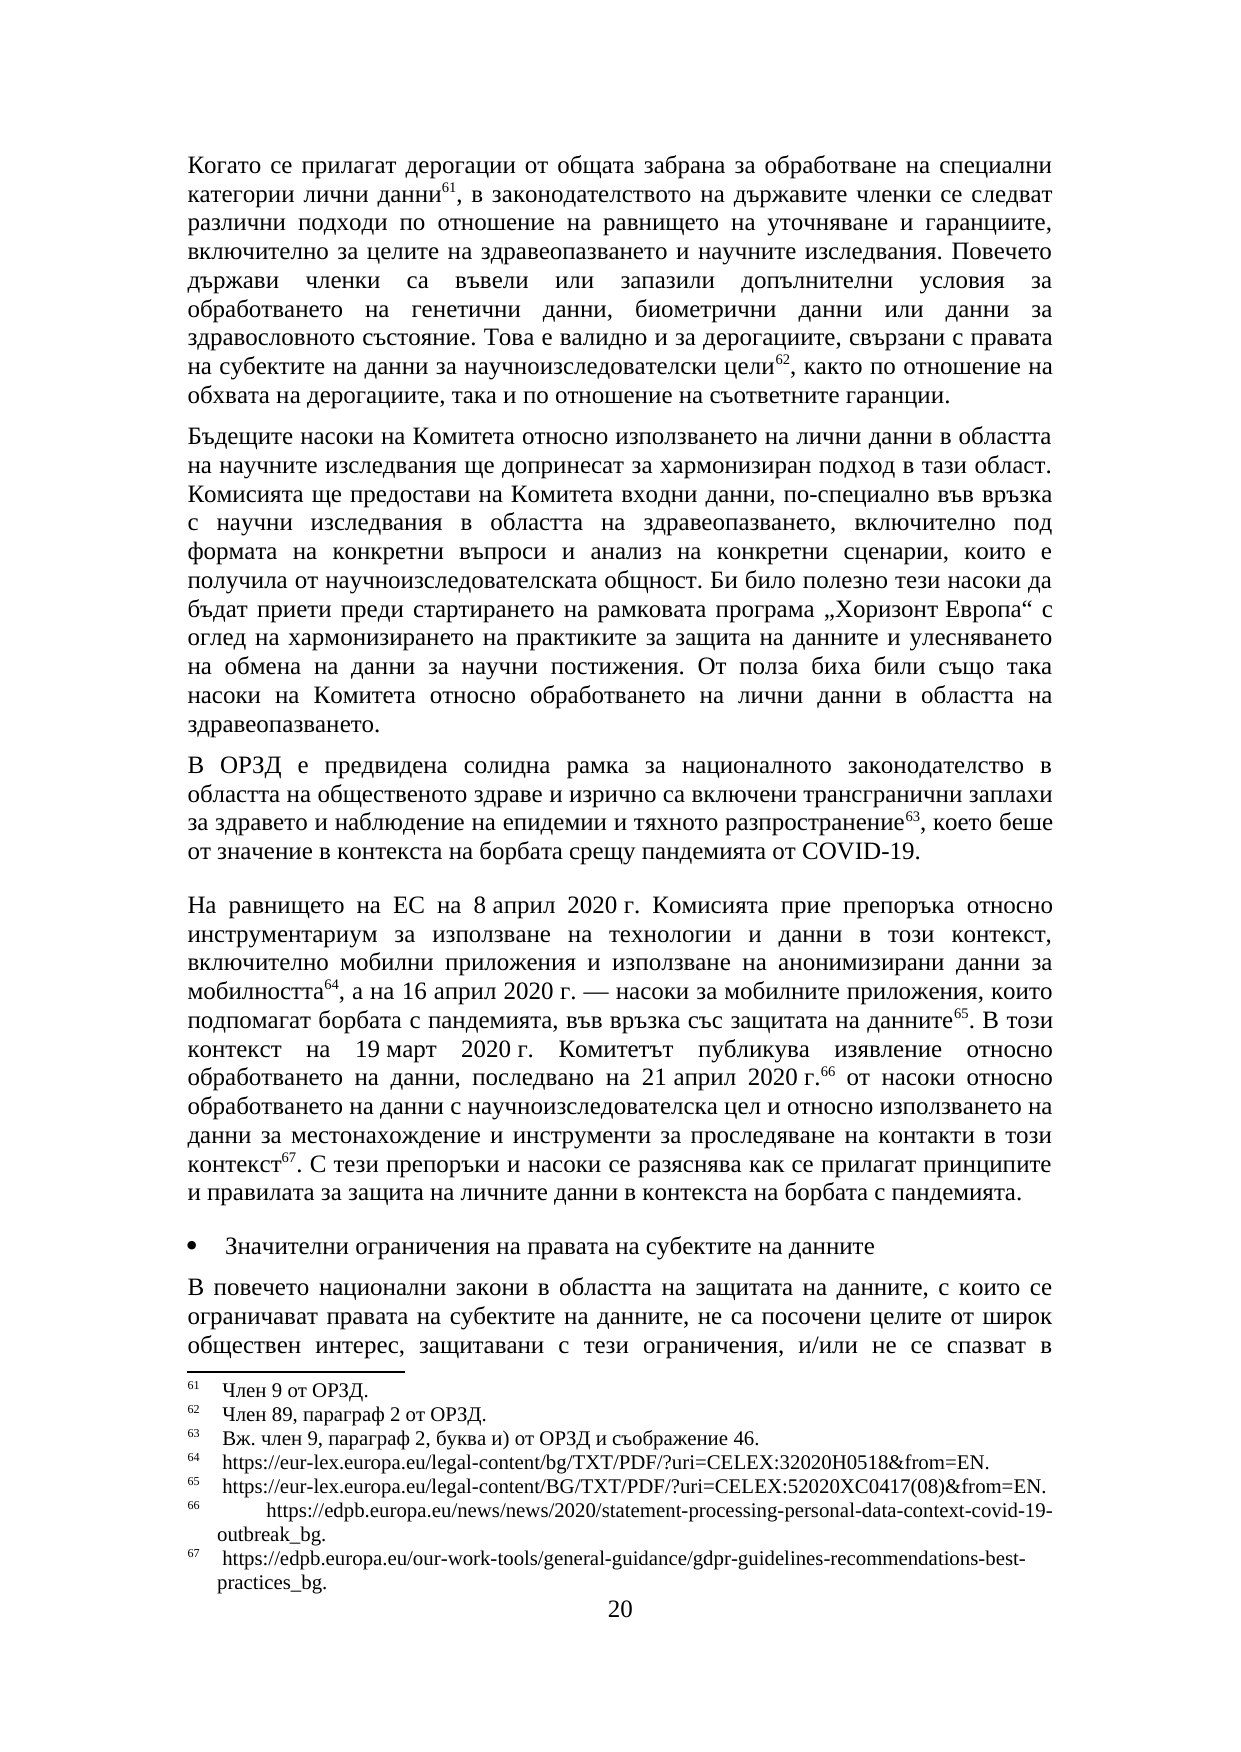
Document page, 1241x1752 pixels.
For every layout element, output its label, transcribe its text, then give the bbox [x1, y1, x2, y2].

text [187, 1272, 1053, 1359]
list Значителни ограничения на правата на субектите на данните [187, 1231, 1053, 1260]
text Бъдещите насоки на Комитета относно използването на лични данни в областта на научните изследвания ще допринесат за хармонизиран подход в тази област. Комисията ще предостави на Комитета входни данни, по-специално във връзка с научни изследвания в областта на здравеопазването, включително под формата на конкретни въпроси и анализ на конкретни сценарии, които е получила от научноизследователската общност. Би било полезно тези насоки да бъдат приети преди стартирането на рамковата програма „Хоризонт Европа“ с оглед на хармонизирането на практиките за защита на данните и улесняването на обмена на данни за научни постижения. От полза биха били също така насоки на Комитета относно обработването на лични данни в областта на здравеопазването. [187, 421, 1053, 737]
text Когато се прилагат дерогации от общата забрана за обработване на специални категории лични данни, в законодателството на държавите членки се следват различни подходи по отношение на равнището на уточняване и гаранциите, включително за целите на здравеопазването и научните изследвания. Повечето държави членки са въвели или запазили допълнителни условия за обработването на генетични данни, биометрични данни или данни за здравословното състояние. Това е валидно и за дерогациите, свързани с правата на субектите на данни за научноизследователски цели, както по отношение на обхвата на дерогациите, така и по отношение на съответните гаранции. [187, 150, 1053, 409]
text В ОРЗД е предвидена солидна рамка за националното законодателство в областта на общественото здраве и изрично са включени трансгранични заплахи за здравето и наблюдение на епидемии и тяхното разпространение, което беше от значение в контекста на борбата срещу пандемията от COVID-19. [187, 750, 1053, 865]
text На равнището на ЕС на 8 април 2020 г. Комисията прие препоръка относно инструментариум за използване на технологии и данни в този контекст, включително мобилни приложения и използване на анонимизирани данни за мобилността, а на 16 април 2020 г. — насоки за мобилните приложения, които подпомагат борбата с пандемията, във връзка със защитата на данните. В този контекст на 19 март 2020 г. Комитетът публикува изявление относно обработването на данни, последвано на 21 април 2020 г. от насоки относно обработването на данни с научноизследователска цел и относно използването на данни за местонахождение и инструменти за проследяване на контакти в този контекст. С тези препоръки и насоки се разяснява как се прилагат принципите и правилата за защита на личните данни в контекста на борбата с пандемията. [187, 890, 1053, 1206]
